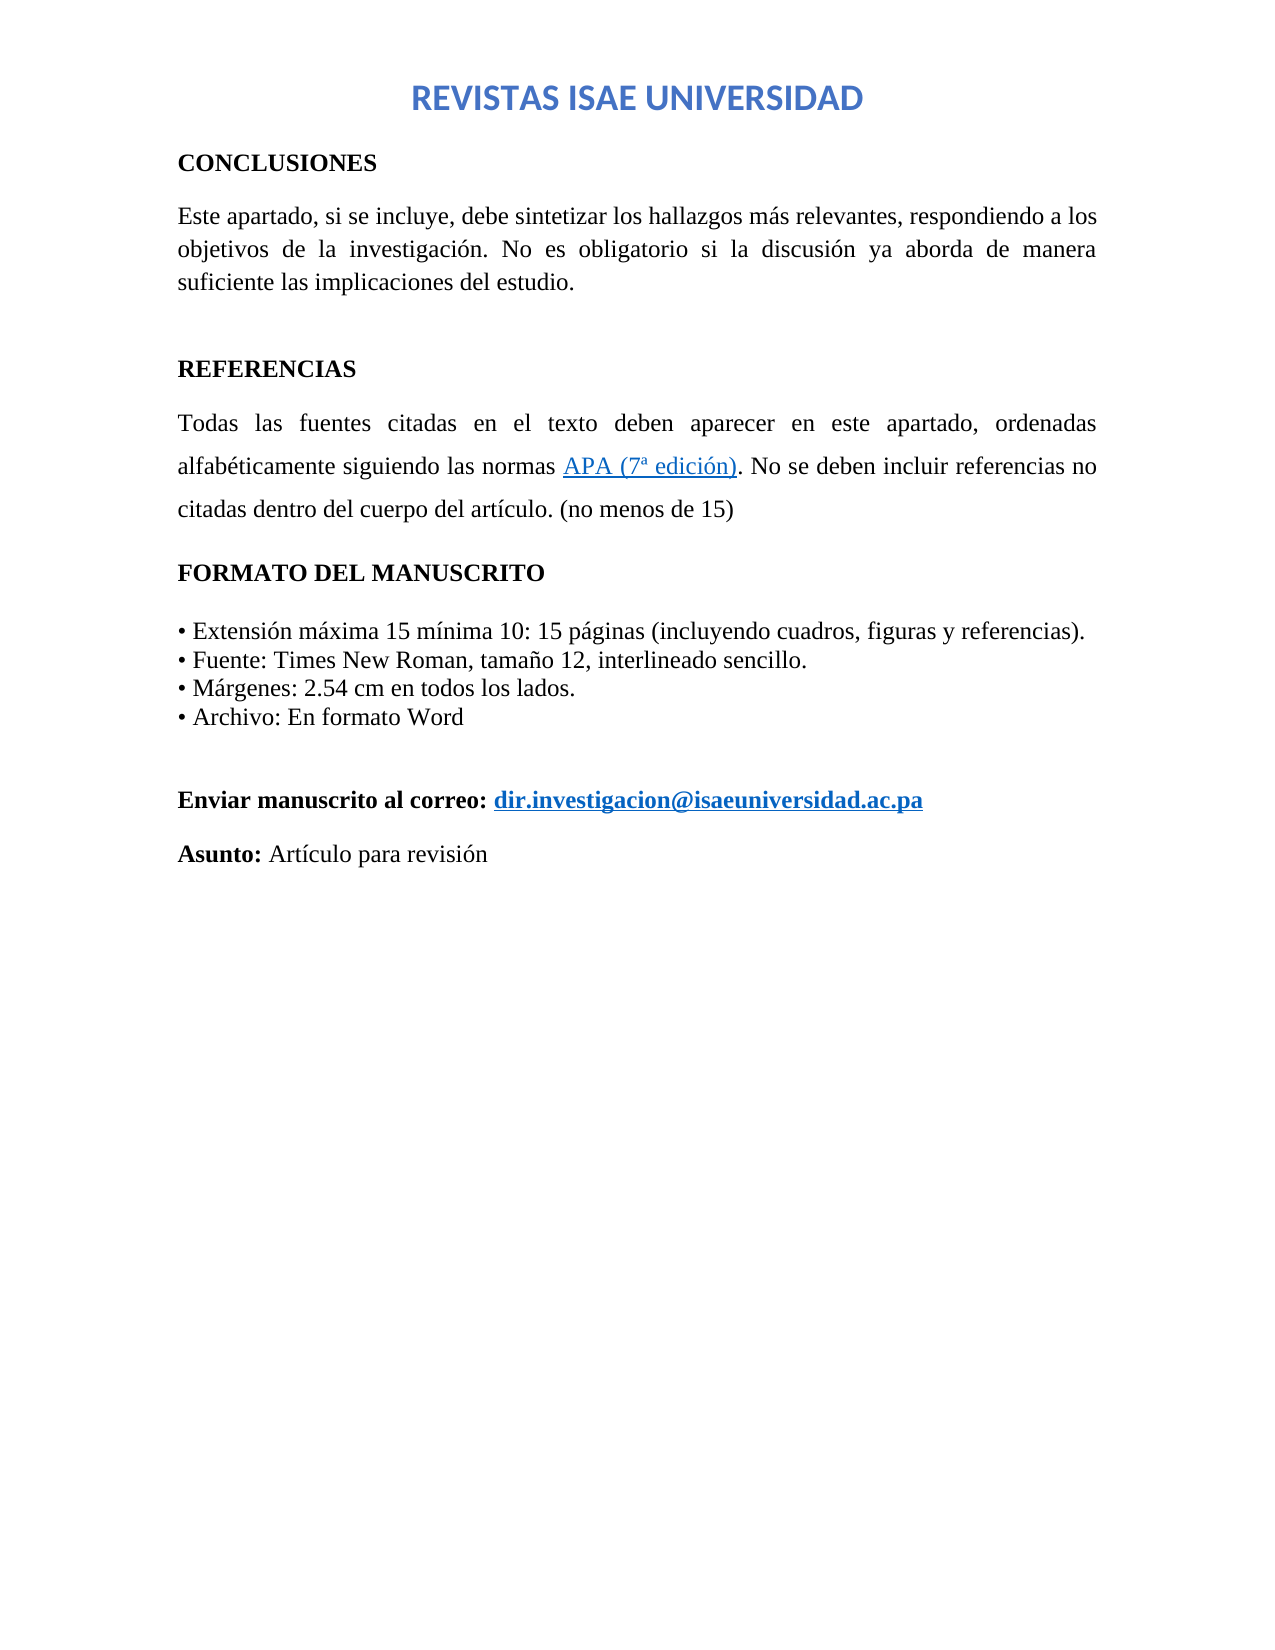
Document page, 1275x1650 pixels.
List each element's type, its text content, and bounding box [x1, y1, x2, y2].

text Este apartado, si se incluye, debe sintetizar los hallazgos más relevantes, respondiendo a los objetivos de la investigación. No es obligatorio si la discusión ya aborda de manera suficiente las implicaciones del estudio. [177, 201, 1098, 296]
text • Márgenes: 2.54 cm en todos los lados. [177, 673, 1098, 702]
text Enviar manuscrito al correo: dir.investigacion@isaeuniversidad.ac.pa [177, 785, 1098, 813]
text • Archivo: En formato Word [177, 702, 1098, 731]
text Todas las fuentes citadas en el texto deben aparecer en este apartado, ordenadas alfabéticamente siguiendo las normas APA (7ª edición). No se deben incluir referencias no citadas dentro del cuerpo del artículo. (no menos de 15) [177, 408, 1098, 523]
text Asunto: Artículo para revisión [177, 839, 1098, 867]
text REFERENCIAS [177, 354, 1098, 383]
text • Extensión máxima 15 mínima 10: 15 páginas (incluyendo cuadros, figuras y referencias). [177, 616, 1098, 645]
text • Fuente: Times New Roman, tamaño 12, interlineado sencillo. [177, 645, 1098, 673]
text CONCLUSIONES [177, 148, 1098, 176]
text FORMATO DEL MANUSCRITO [177, 558, 1098, 587]
